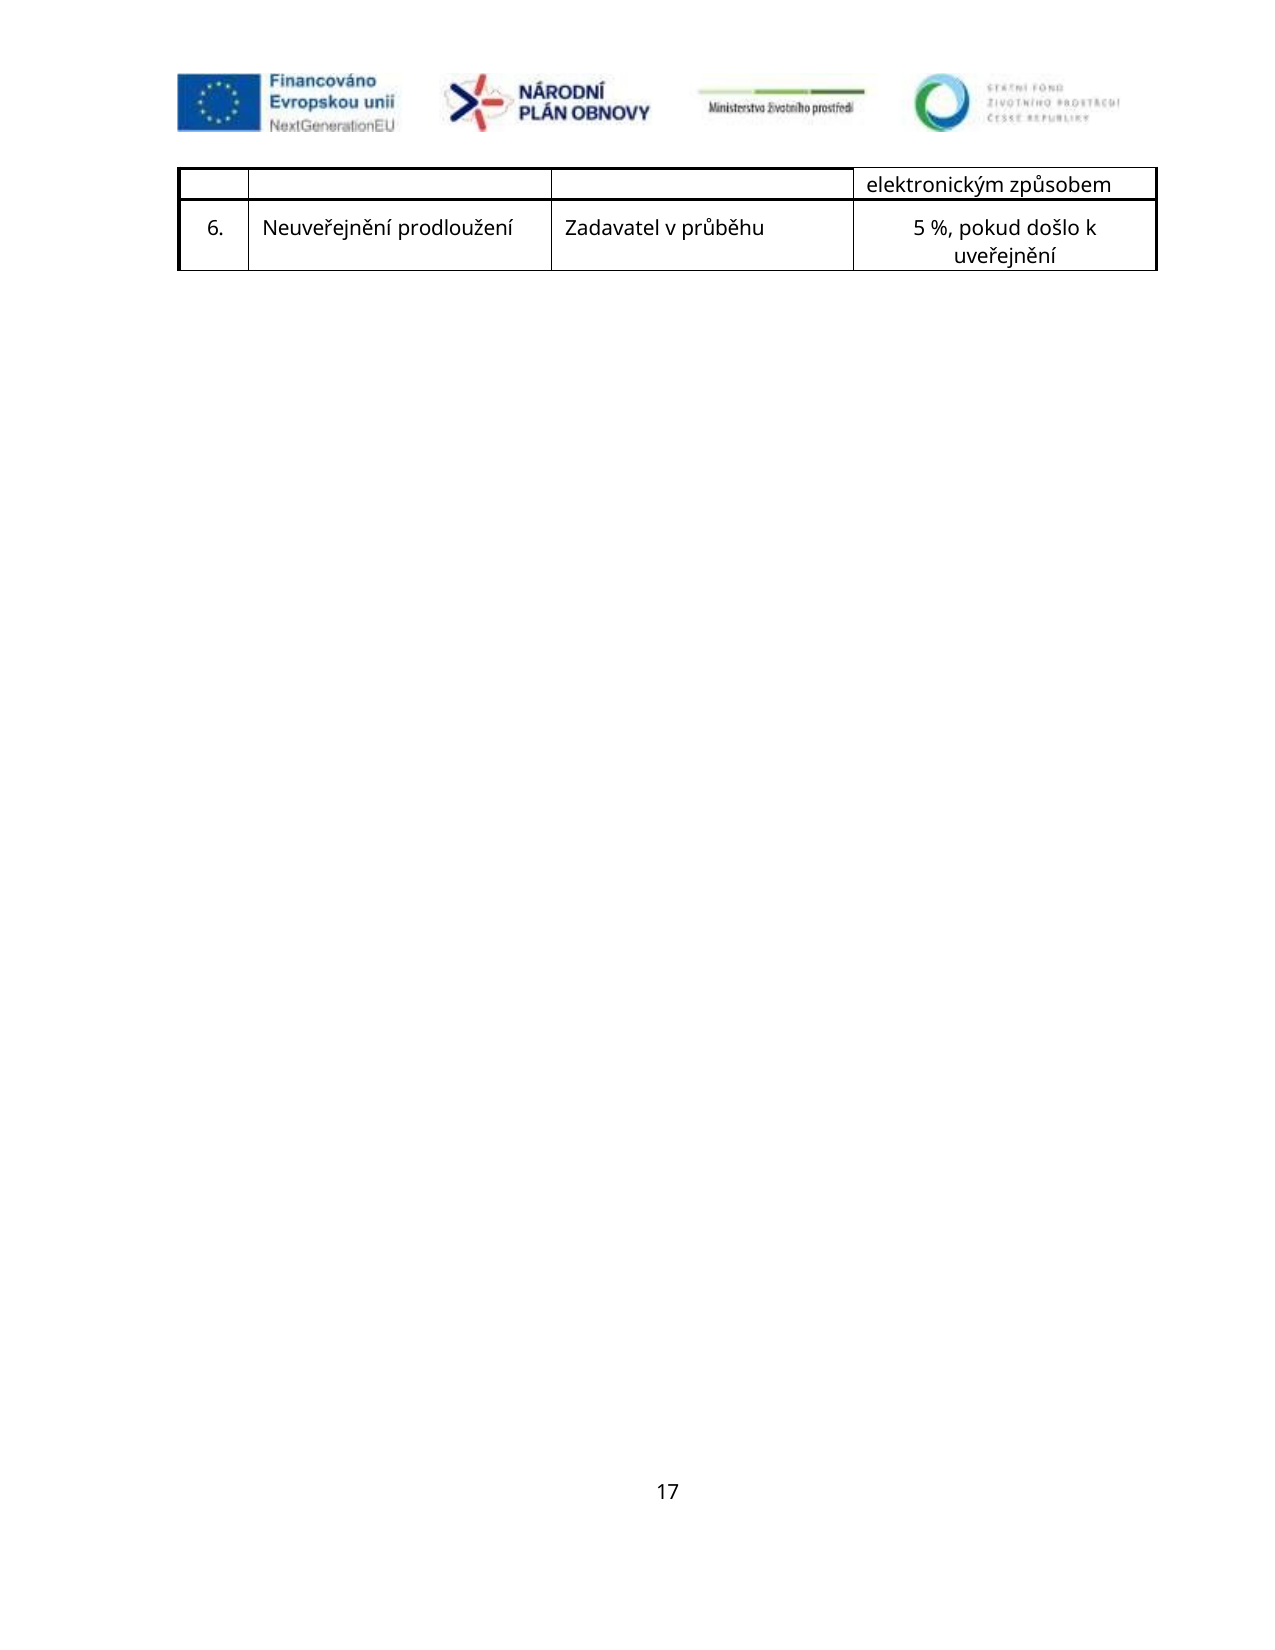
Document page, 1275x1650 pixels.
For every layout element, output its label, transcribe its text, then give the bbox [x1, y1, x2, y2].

picture [177, 73, 1121, 132]
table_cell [854, 168, 1155, 198]
table_cell 6. [181, 201, 248, 270]
table_cell Zadavatel v průběhu [552, 201, 853, 270]
table_cell Neuveřejnění prodloužení [249, 201, 551, 270]
table_cell 5 %, pokud došlo k uveřejnění [854, 201, 1155, 270]
